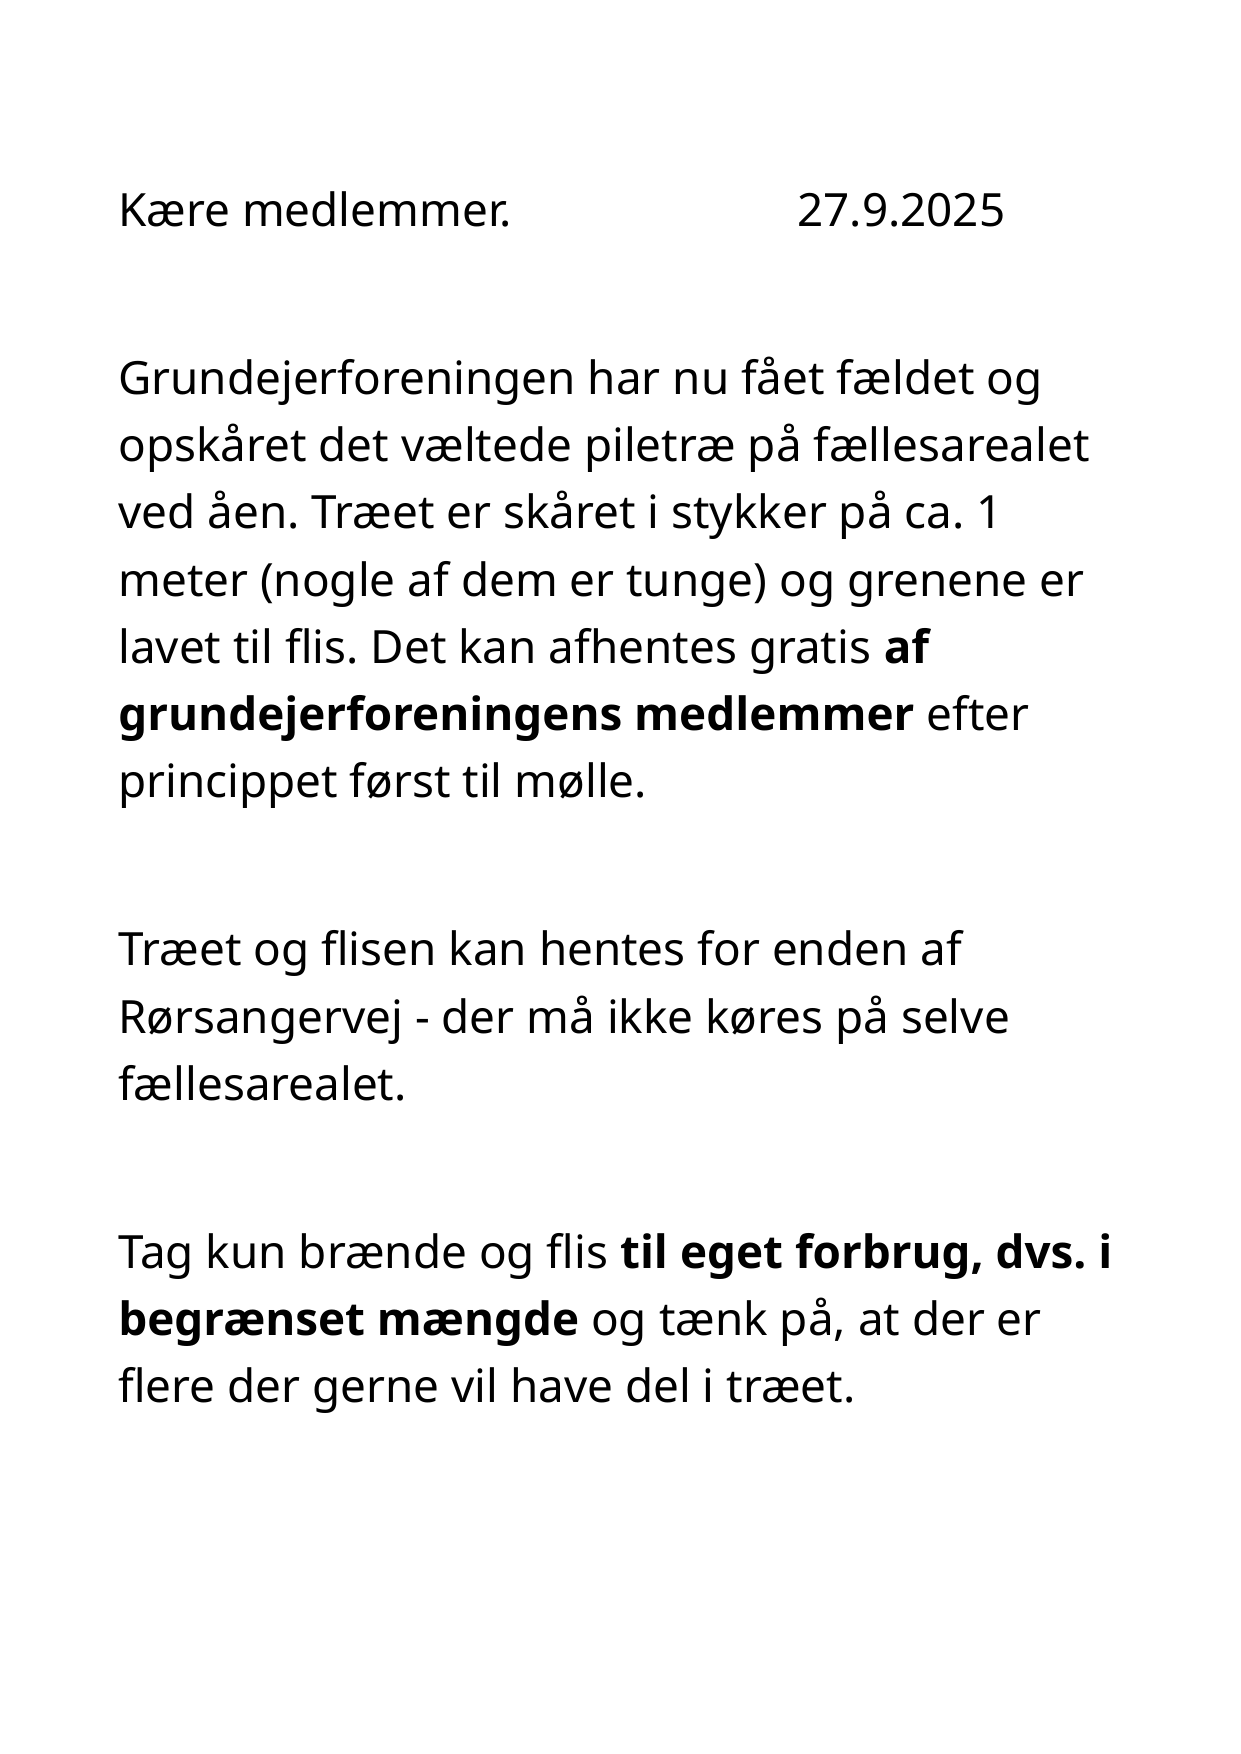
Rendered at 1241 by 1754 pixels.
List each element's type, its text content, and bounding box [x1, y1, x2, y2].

text Træet og flisen kan hentes for enden af Rørsangervej - der må ikke køres på selve fællesarealet. [118, 917, 1122, 1114]
text Tag kun brænde og flis til eget forbrug, dvs. i begrænset mængde og tænk på, at der er flere der gerne vil have del i træet. [118, 1219, 1122, 1416]
text Kære medlemmer. 27.9.2025 [118, 177, 1122, 239]
text Grundejerforeningen har nu fået fældet og opskåret det væltede piletræ på fællesarealet ved åen. Træet er skåret i stykker på ca. 1 meter (nogle af dem er tunge) og grenene er lavet til flis. Det kan afhentes gratis af grundejerforeningens medlemmer efter princippet først til mølle. [118, 345, 1122, 811]
